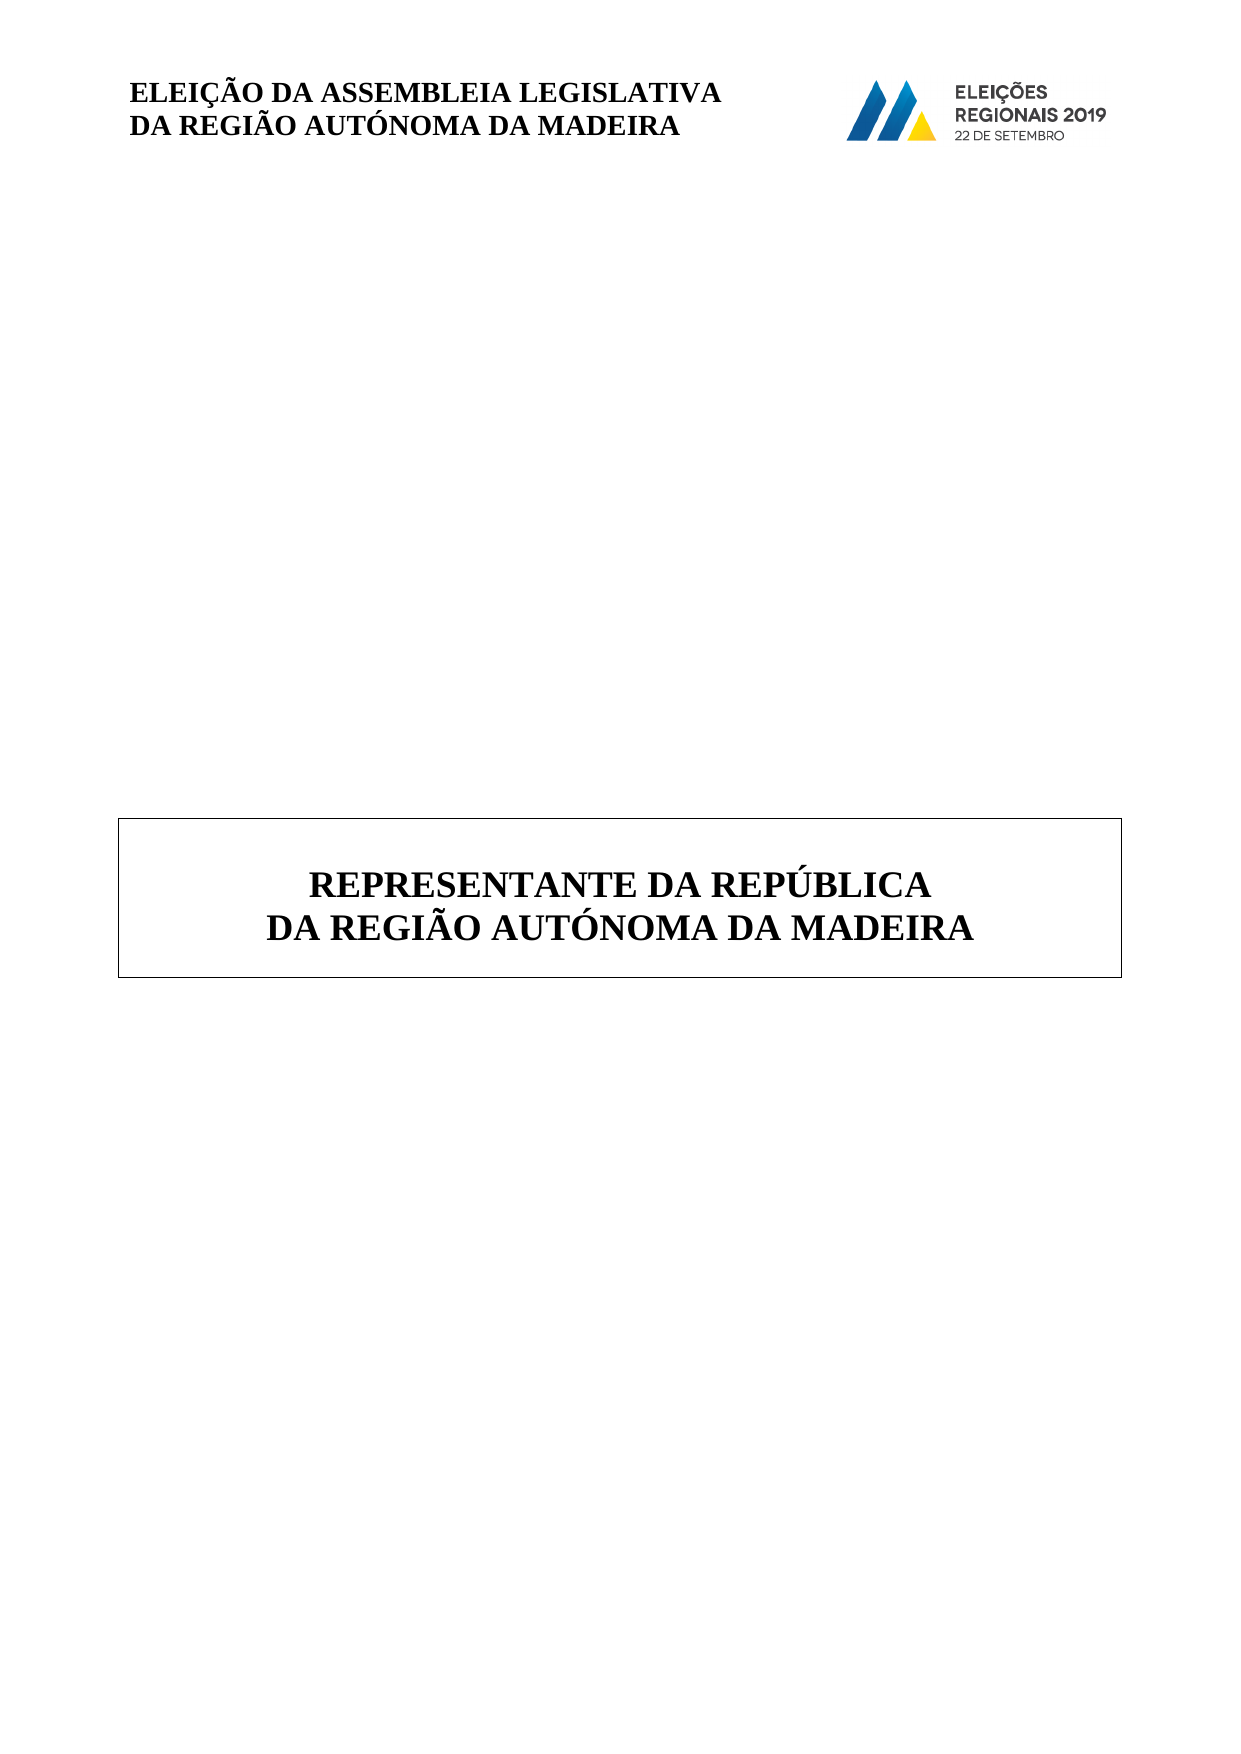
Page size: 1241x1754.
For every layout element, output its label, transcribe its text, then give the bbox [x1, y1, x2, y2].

table_header REPRESENTANTE DA REPÚBLICA DA REGIÃO AUTÓNOMA DA MADEIRA [119, 819, 1121, 977]
picture [840, 75, 1112, 147]
